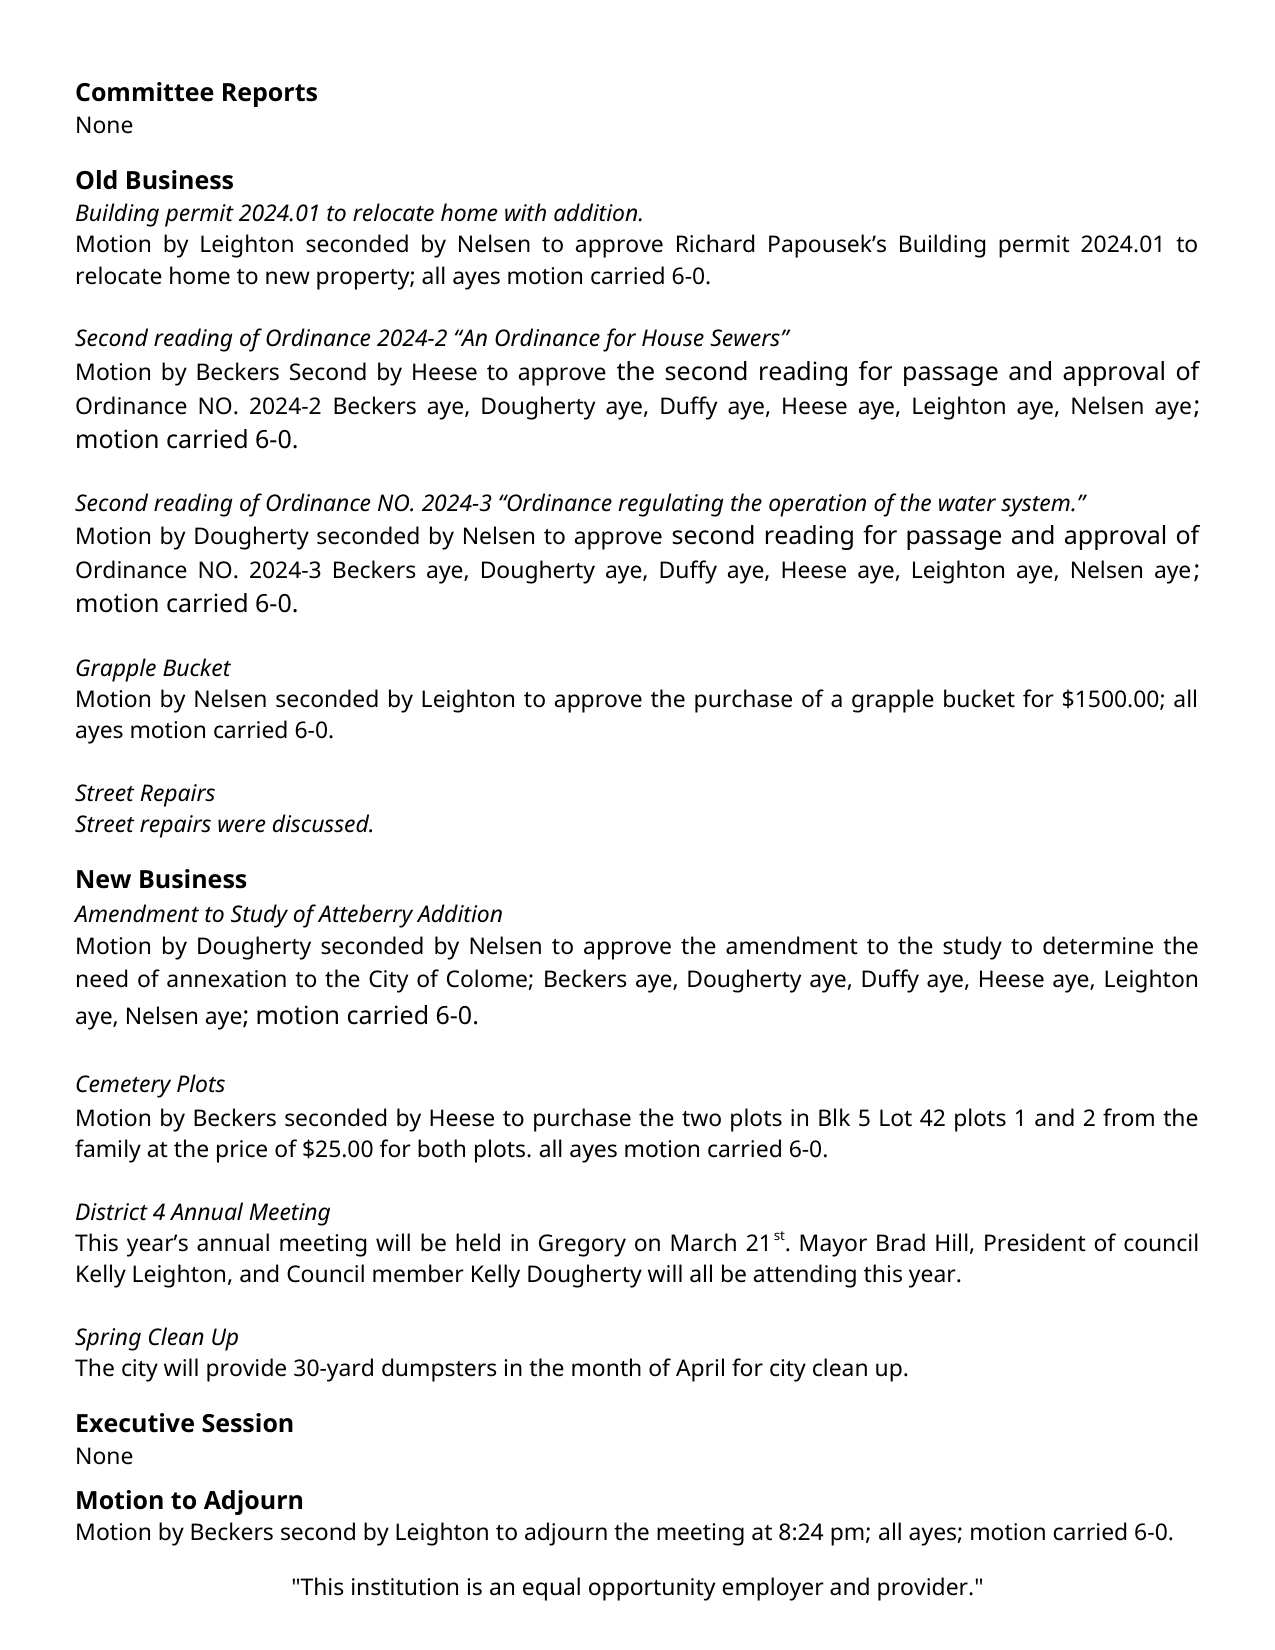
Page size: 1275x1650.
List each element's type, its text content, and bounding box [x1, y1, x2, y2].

text Motion by Dougherty seconded by Nelsen to approve the amendment to the study to determine the need of annexation to the City of Colome; Beckers aye, Dougherty aye, Duffy aye, Heese aye, Leighton aye, Nelsen aye; motion carried 6-0. [75, 930, 1200, 1031]
text Street repairs were discussed. [75, 808, 1200, 839]
text Spring Clean Up [75, 1320, 1200, 1352]
text Grapple Bucket [75, 651, 1200, 683]
text Motion by Leighton seconded by Nelsen to approve Richard Papousek’s Building permit 2024.01 to relocate home to new property; all ayes motion carried 6-0. [75, 228, 1200, 291]
text The city will provide 30-yard dumpsters in the month of April for city clean up. [75, 1352, 1200, 1383]
text Second reading of Ordinance NO. 2024-3 “Ordinance regulating the operation of the water system.” [75, 487, 1200, 518]
text None [75, 109, 1200, 140]
text Executive Session [75, 1406, 1200, 1440]
text None [75, 1440, 1200, 1471]
text Amendment to Study of Atteberry Addition [75, 898, 1200, 930]
text Street Repairs [75, 776, 1200, 808]
text Motion by Beckers seconded by Heese to purchase the two plots in Blk 5 Lot 42 plots 1 and 2 from the family at the price of $25.00 for both plots. all ayes motion carried 6-0. [75, 1102, 1200, 1164]
text Motion by Nelsen seconded by Leighton to approve the purchase of a grapple bucket for $1500.00; all ayes motion carried 6-0. [75, 683, 1200, 745]
text Motion by Beckers second by Leighton to adjourn the meeting at 8:24 pm; all ayes; motion carried 6-0. [75, 1516, 1200, 1548]
text Building permit 2024.01 to relocate home with addition. [75, 197, 1200, 228]
text Second reading of Ordinance 2024-2 “An Ordinance for House Sewers” [75, 322, 1200, 353]
text Old Business [75, 163, 1200, 197]
text Cemetery Plots [75, 1068, 1200, 1099]
text New Business [75, 862, 1200, 896]
text District 4 Annual Meeting [75, 1195, 1200, 1227]
text Motion by Dougherty seconded by Nelsen to approve second reading for passage and approval of Ordinance NO. 2024-3 Beckers aye, Dougherty aye, Duffy aye, Heese aye, Leighton aye, Nelsen aye; motion carried 6-0. [75, 518, 1200, 620]
text Committee Reports [75, 75, 1200, 109]
text This year’s annual meeting will be held in Gregory on March 21st. Mayor Brad Hill, President of council Kelly Leighton, and Council member Kelly Dougherty will all be attending this year. [75, 1227, 1200, 1289]
text Motion by Beckers Second by Heese to approve the second reading for passage and approval of Ordinance NO. 2024-2 Beckers aye, Dougherty aye, Duffy aye, Heese aye, Leighton aye, Nelsen aye; motion carried 6-0. [75, 353, 1200, 456]
text Motion to Adjourn [75, 1482, 1200, 1516]
